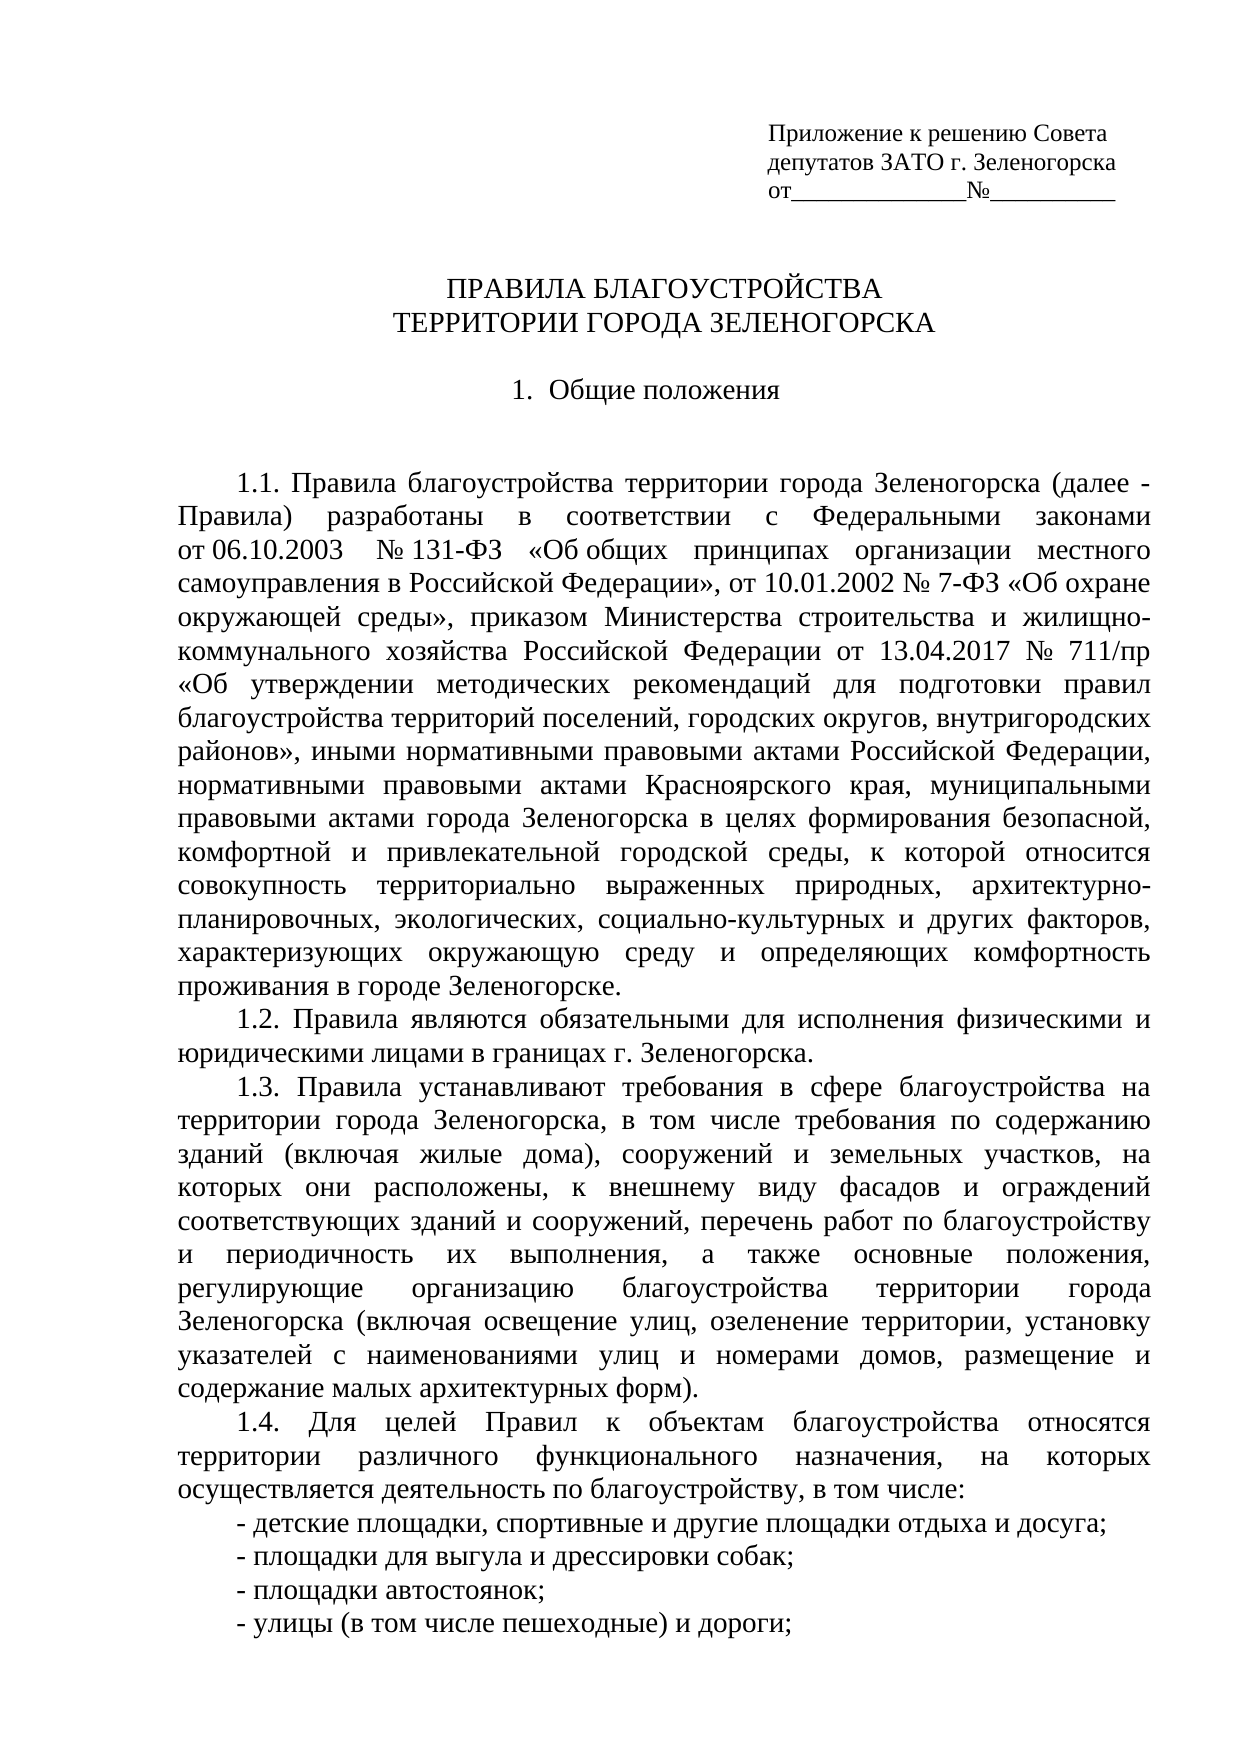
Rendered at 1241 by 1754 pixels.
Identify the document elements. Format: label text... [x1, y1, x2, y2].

text 1.2. Правила являются обязательными для исполнения физическими и юридическими лицами в границах г. Зеленогорска. [177, 1002, 1152, 1069]
text 1.4. Для целей Правил к объектам благоустройства относятся территории различного функционального назначения, на которых осуществляется деятельность по благоустройству, в том числе: [177, 1404, 1152, 1505]
text ТЕРРИТОРИИ ГОРОДА ЗЕЛЕНОГОРСКА [177, 305, 1152, 338]
text от______________№__________ [767, 176, 1152, 204]
text - площадки для выгула и дрессировки собак; [177, 1538, 1152, 1572]
text - площадки автостоянок; [177, 1572, 1152, 1605]
text 1.1. Правила благоустройства территории города Зеленогорска (далее - Правила) разработаны в соответствии с Федеральными законами от 06.10.2003 № 131-ФЗ «Об общих принципах организации местного самоуправления в Российской Федерации», от 10.01.2002 № 7-ФЗ «Об охране окружающей среды», приказом Министерства строительства и жилищно-коммунального хозяйства Российской Федерации от 13.04.2017 № 711/пр «Об утверждении методических рекомендаций для подготовки правил благоустройства территорий поселений, городских округов, внутригородских районов», иными нормативными правовыми актами Российской Федерации, нормативными правовыми актами Красноярского края, муниципальными правовыми актами города Зеленогорска в целях формирования безопасной, комфортной и привлекательной городской среды, к которой относится совокупность территориально выраженных природных, архитектурно-планировочных, экологических, социально-культурных и других факторов, характеризующих окружающую среду и определяющих комфортность проживания в городе Зеленогорске. [177, 465, 1152, 1002]
text Приложение к решению Совета депутатов ЗАТО г. Зеленогорска [767, 118, 1152, 176]
text 1.3. Правила устанавливают требования в сфере благоустройства на территории города Зеленогорска, в том числе требования по содержанию зданий (включая жилые дома), сооружений и земельных участков, на которых они расположены, к внешнему виду фасадов и ограждений соответствующих зданий и сооружений, перечень работ по благоустройству и периодичность их выполнения, а также основные положения, регулирующие организацию благоустройства территории города Зеленогорска (включая освещение улиц, озеленение территории, установку указателей с наименованиями улиц и номерами домов, размещение и содержание малых архитектурных форм). [177, 1069, 1152, 1404]
list Общие положения [140, 372, 1152, 406]
text - детские площадки, спортивные и другие площадки отдыха и досуга; [177, 1505, 1152, 1538]
text - улицы (в том числе пешеходные) и дороги; [177, 1605, 1152, 1639]
text ПРАВИЛА БЛАГОУСТРОЙСТВА [177, 271, 1152, 305]
